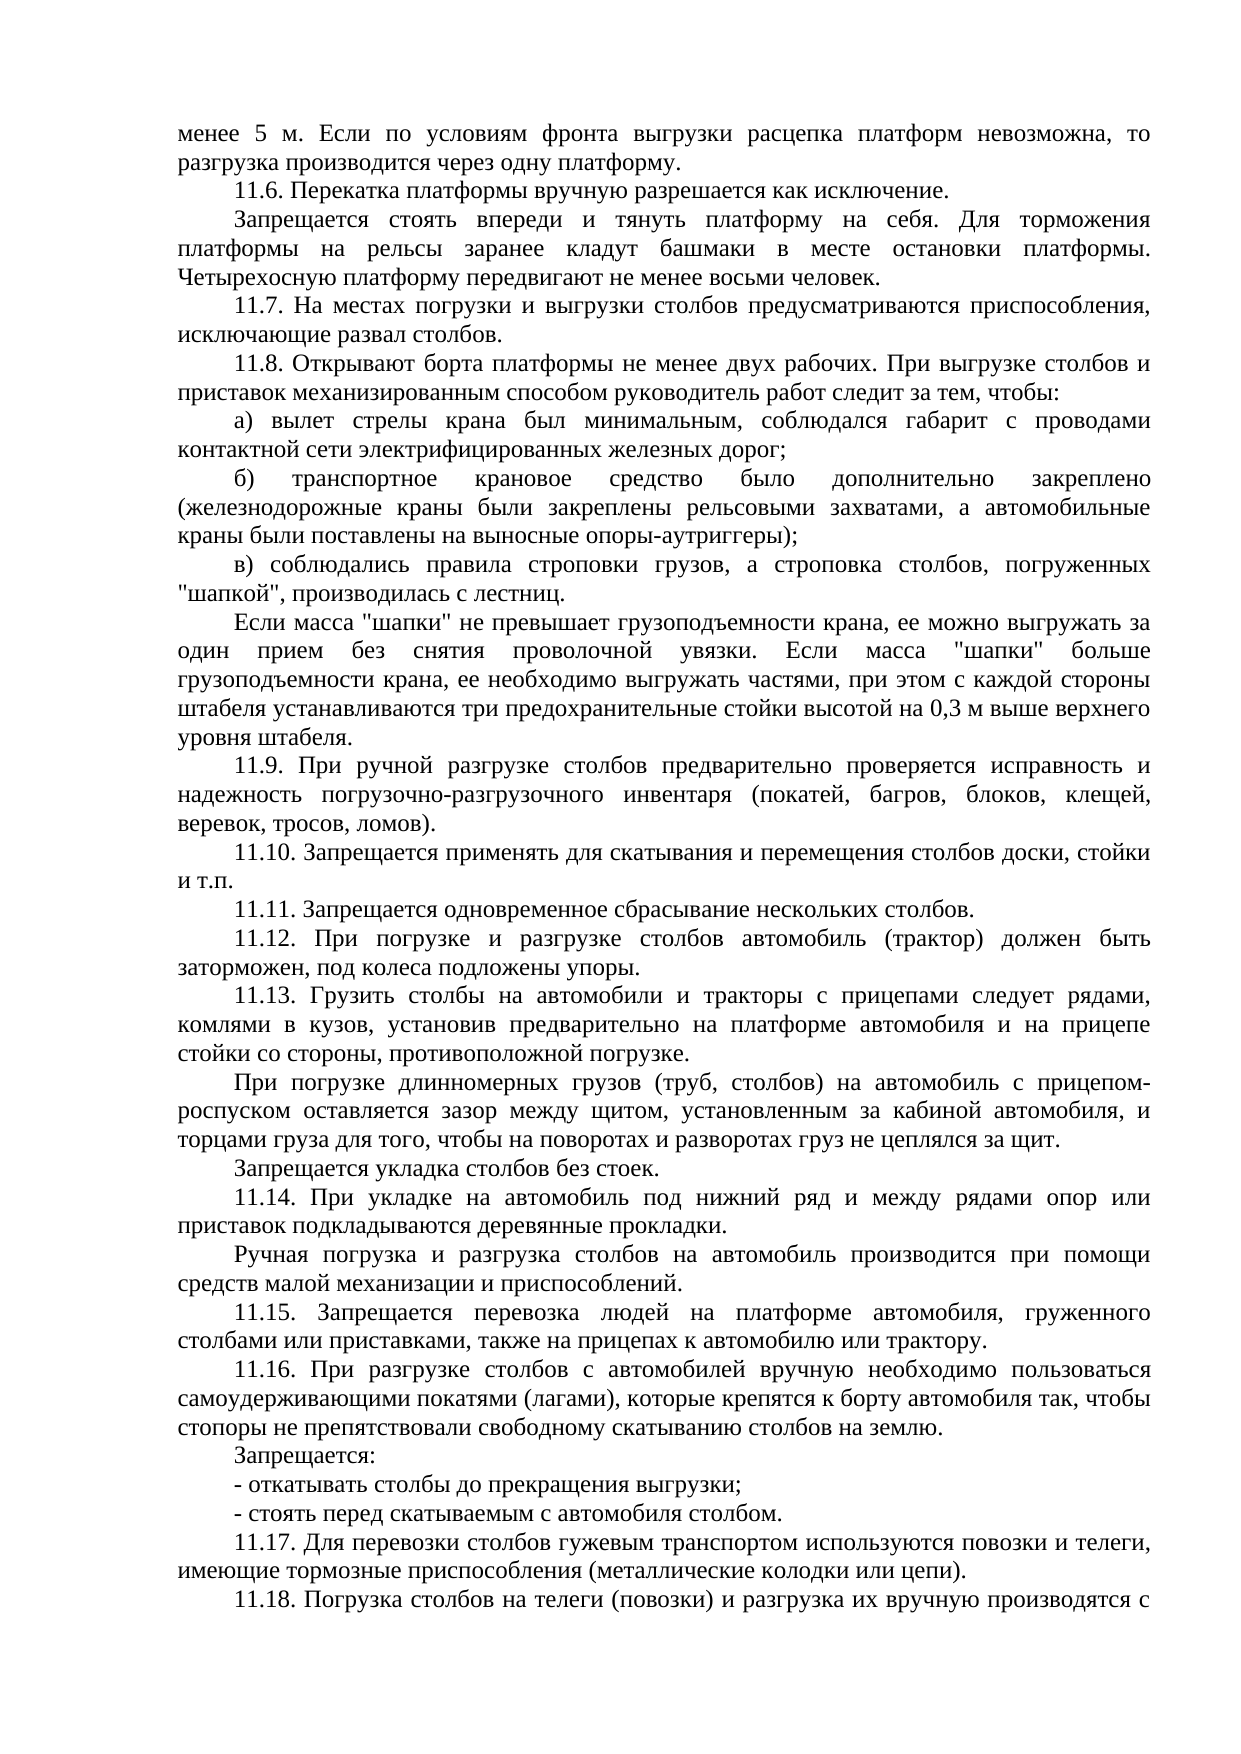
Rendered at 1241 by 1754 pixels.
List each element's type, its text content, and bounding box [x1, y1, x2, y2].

text 11.14. При укладке на автомобиль под нижний ряд и между рядами опор или приставок подкладываются деревянные прокладки. [177, 1182, 1152, 1239]
text Запрещается укладка столбов без стоек. [177, 1153, 1152, 1182]
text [177, 118, 1152, 176]
text б) транспортное крановое средство было дополнительно закреплено (железнодорожные краны были закреплены рельсовыми захватами, а автомобильные краны были поставлены на выносные опоры-аутриггеры); [177, 463, 1152, 549]
text При погрузке длинномерных грузов (труб, столбов) на автомобиль с прицепом-роспуском оставляется зазор между щитом, установленным за кабиной автомобиля, и торцами груза для того, чтобы на поворотах и разворотах груз не цеплялся за щит. [177, 1067, 1152, 1153]
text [177, 1584, 1152, 1613]
text 11.15. Запрещается перевозка людей на платформе автомобиля, груженного столбами или приставками, также на прицепах к автомобилю или трактору. [177, 1297, 1152, 1354]
text Если масса "шапки" не превышает грузоподъемности крана, ее можно выгружать за один прием без снятия проволочной увязки. Если масса "шапки" больше грузоподъемности крана, ее необходимо выгружать частями, при этом с каждой стороны штабеля устанавливаются три предохранительные стойки высотой на 0,3 м выше верхнего уровня штабеля. [177, 607, 1152, 751]
text - откатывать столбы до прекращения выгрузки; [177, 1469, 1152, 1498]
text 11.10. Запрещается применять для скатывания и перемещения столбов доски, стойки и т.п. [177, 837, 1152, 894]
text - стоять перед скатываемым с автомобиля столбом. [177, 1498, 1152, 1527]
text Ручная погрузка и разгрузка столбов на автомобиль производится при помощи средств малой механизации и приспособлений. [177, 1239, 1152, 1297]
text 11.6. Перекатка платформы вручную разрешается как исключение. [177, 176, 1152, 204]
text 11.16. При разгрузке столбов с автомобилей вручную необходимо пользоваться самоудерживающими покатями (лагами), которые крепятся к борту автомобиля так, чтобы стопоры не препятствовали свободному скатыванию столбов на землю. [177, 1354, 1152, 1441]
text 11.11. Запрещается одновременное сбрасывание нескольких столбов. [177, 894, 1152, 923]
text Запрещается стоять впереди и тянуть платформу на себя. Для торможения платформы на рельсы заранее кладут башмаки в месте остановки платформы. Четырехосную платформу передвигают не менее восьми человек. [177, 204, 1152, 291]
text 11.17. Для перевозки столбов гужевым транспортом используются повозки и телеги, имеющие тормозные приспособления (металлические колодки или цепи). [177, 1527, 1152, 1584]
text 11.9. При ручной разгрузке столбов предварительно проверяется исправность и надежность погрузочно-разгрузочного инвентаря (покатей, багров, блоков, клещей, веревок, тросов, ломов). [177, 751, 1152, 837]
text 11.7. На местах погрузки и выгрузки столбов предусматриваются приспособления, исключающие развал столбов. [177, 291, 1152, 348]
text 11.8. Открывают борта платформы не менее двух рабочих. При выгрузке столбов и приставок механизированным способом руководитель работ следит за тем, чтобы: [177, 348, 1152, 406]
text 11.13. Грузить столбы на автомобили и тракторы с прицепами следует рядами, комлями в кузов, установив предварительно на платформе автомобиля и на прицепе стойки со стороны, противоположной погрузке. [177, 981, 1152, 1067]
text Запрещается: [177, 1441, 1152, 1469]
text в) соблюдались правила строповки грузов, а строповка столбов, погруженных "шапкой", производилась с лестниц. [177, 549, 1152, 607]
text а) вылет стрелы крана был минимальным, соблюдался габарит с проводами контактной сети электрифицированных железных дорог; [177, 406, 1152, 463]
text 11.12. При погрузке и разгрузке столбов автомобиль (трактор) должен быть заторможен, под колеса подложены упоры. [177, 923, 1152, 981]
